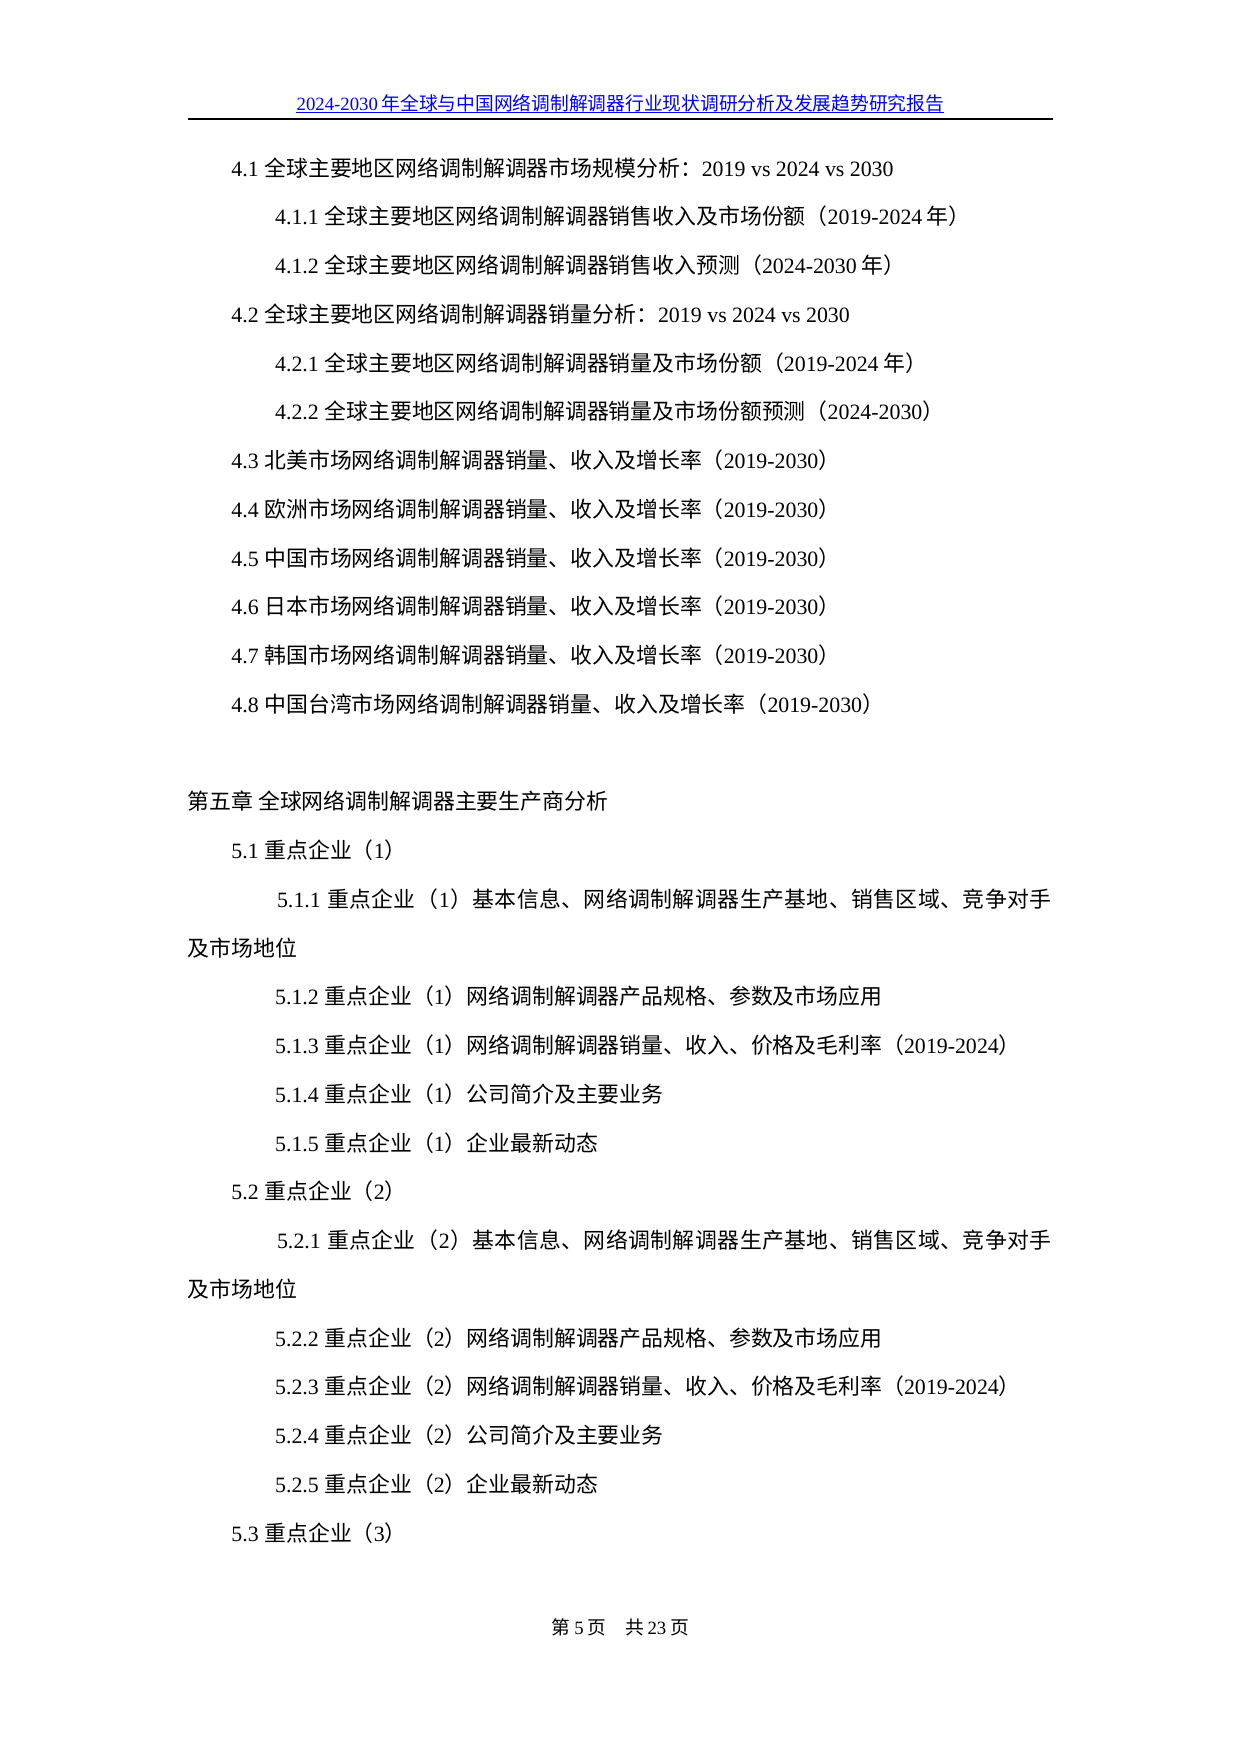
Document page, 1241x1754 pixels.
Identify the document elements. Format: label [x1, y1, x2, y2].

text [187, 150, 1053, 1548]
